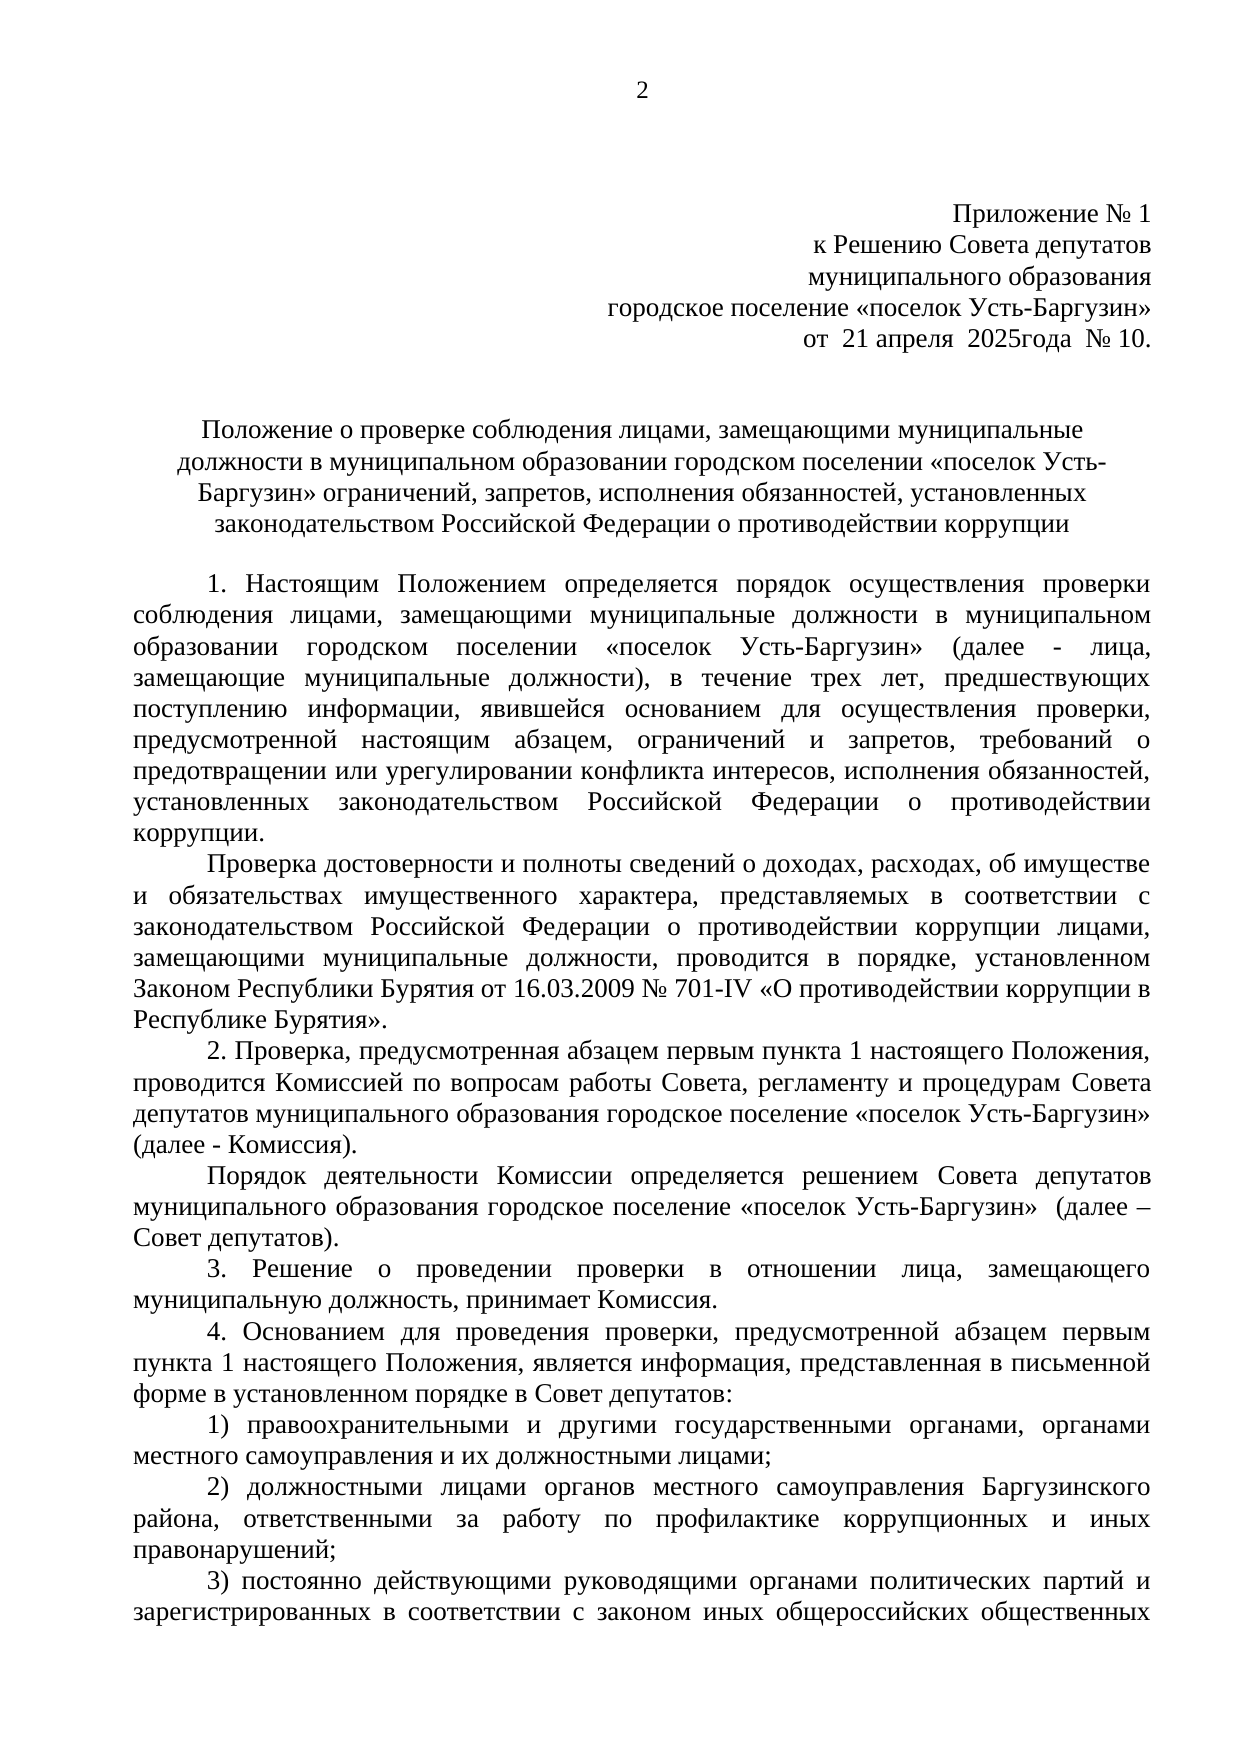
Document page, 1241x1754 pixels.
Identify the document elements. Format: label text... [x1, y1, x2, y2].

text городское поселение «поселок Усть-Баргузин» [133, 291, 1152, 322]
text к Решению Совета депутатов [133, 228, 1152, 259]
text 2) должностными лицами органов местного самоуправления Баргузинского района, ответственными за работу по профилактике коррупционных и иных правонарушений; [133, 1471, 1152, 1564]
text Проверка достоверности и полноты сведений о доходах, расходах, об имуществе и обязательствах имущественного характера, представляемых в соответствии с законодательством Российской Федерации о противодействии коррупции лицами, замещающими муниципальные должности, проводится в порядке, установленном Законом Республики Бурятия от 16.03.2009 № 701-IV «О противодействии коррупции в Республике Бурятия». [133, 848, 1152, 1034]
text Положение о проверке соблюдения лицами, замещающими муниципальные [133, 413, 1152, 445]
text Порядок деятельности Комиссии определяется решением Совета депутатов муниципального образования городское поселение «поселок Усть-Баргузин» (далее – Совет депутатов). [133, 1159, 1152, 1252]
text законодательством Российской Федерации о противодействии коррупции [133, 507, 1152, 538]
text Приложение № 1 [133, 197, 1152, 228]
text 1. Настоящим Положением определяется порядок осуществления проверки соблюдения лицами, замещающими муниципальные должности в муниципальном образовании городском поселении «поселок Усть-Баргузин» (далее - лица, замещающие муниципальные должности), в течение трех лет, предшествующих поступлению информации, явившейся основанием для осуществления проверки, предусмотренной настоящим абзацем, ограничений и запретов, требований о предотвращении или урегулировании конфликта интересов, исполнения обязанностей, установленных законодательством Российской Федерации о противодействии коррупции. [133, 567, 1152, 848]
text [133, 1564, 1152, 1626]
text муниципального образования [133, 260, 1152, 291]
text от 21 апреля 2025года № 10. [133, 322, 1152, 353]
text 2. Проверка, предусмотренная абзацем первым пункта 1 настоящего Положения, проводится Комиссией по вопросам работы Совета, регламенту и процедурам Совета депутатов муниципального образования городское поселение «поселок Усть-Баргузин» (далее - Комиссия). [133, 1034, 1152, 1159]
text 3. Решение о проведении проверки в отношении лица, замещающего муниципальную должность, принимает Комиссия. [133, 1252, 1152, 1315]
text 1) правоохранительными и другими государственными органами, органами местного самоуправления и их должностными лицами; [133, 1408, 1152, 1471]
text 4. Основанием для проведения проверки, предусмотренной абзацем первым пункта 1 настоящего Положения, является информация, представленная в письменной форме в установленном порядке в Совет депутатов: [133, 1315, 1152, 1408]
text должности в муниципальном образовании городском поселении «поселок Усть-Баргузин» ограничений, запретов, исполнения обязанностей, установленных [133, 445, 1152, 507]
